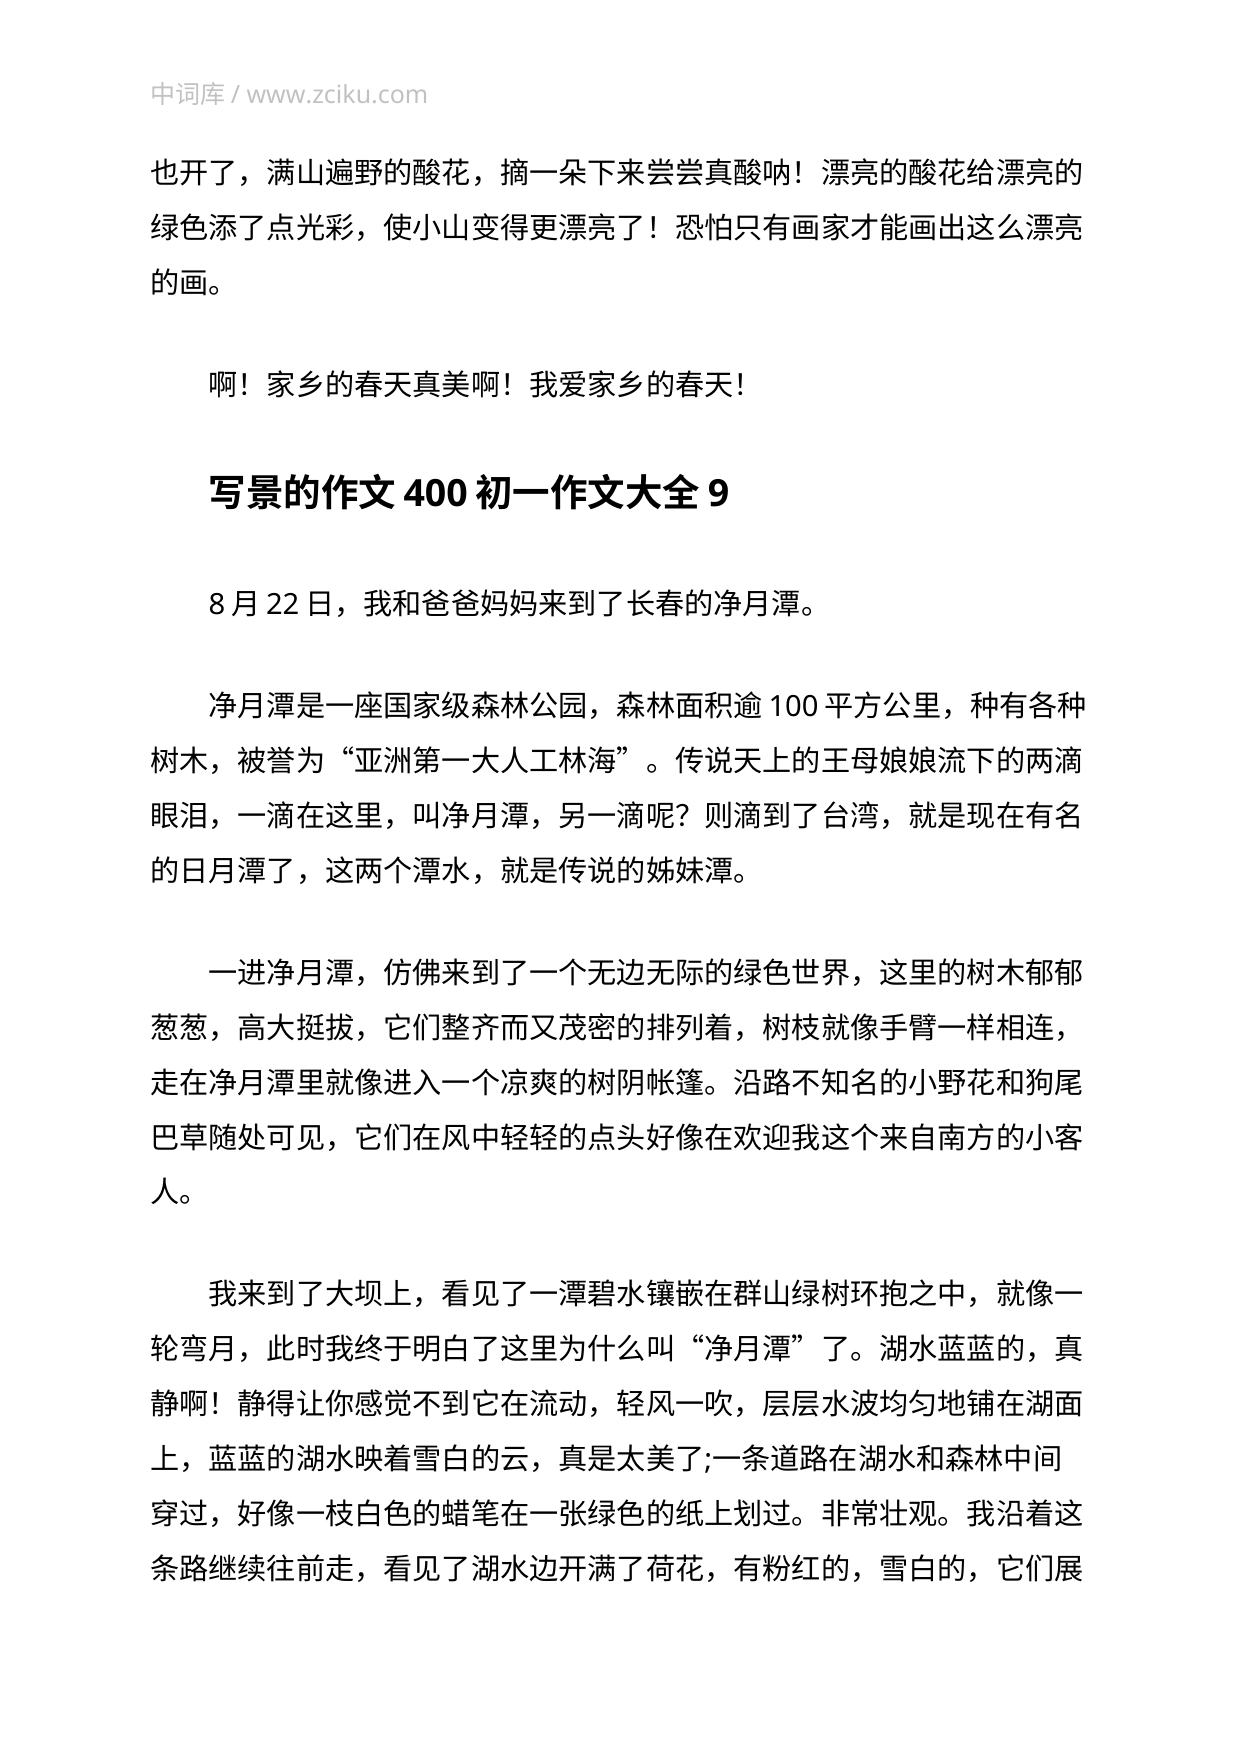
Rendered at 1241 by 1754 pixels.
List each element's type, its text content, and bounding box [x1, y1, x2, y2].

text 啊！家乡的春天真美啊！我爱家乡的春天！ [150, 362, 1090, 404]
text 一进净月潭，仿佛来到了一个无边无际的绿色世界，这里的树木郁郁葱葱，高大挺拔，它们整齐而又茂密的排列着，树枝就像手臂一样相连，走在净月潭里就像进入一个凉爽的树阴帐篷。沿路不知名的小野花和狗尾巴草随处可见，它们在风中轻轻的点头好像在欢迎我这个来自南方的小客人。 [150, 949, 1090, 1211]
text 写景的作文400初一作文大全9 [150, 463, 1090, 518]
text 净月潭是一座国家级森林公园，森林面积逾100平方公里，种有各种树木，被誉为“亚洲第一大人工林海”。传说天上的王母娘娘流下的两滴眼泪，一滴在这里，叫净月潭，另一滴呢？则滴到了台湾，就是现在有名的日月潭了，这两个潭水，就是传说的姊妹潭。 [150, 683, 1090, 890]
text 8月22日，我和爸爸妈妈来到了长春的净月潭。 [150, 581, 1090, 623]
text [150, 1271, 1090, 1588]
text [150, 150, 1090, 302]
